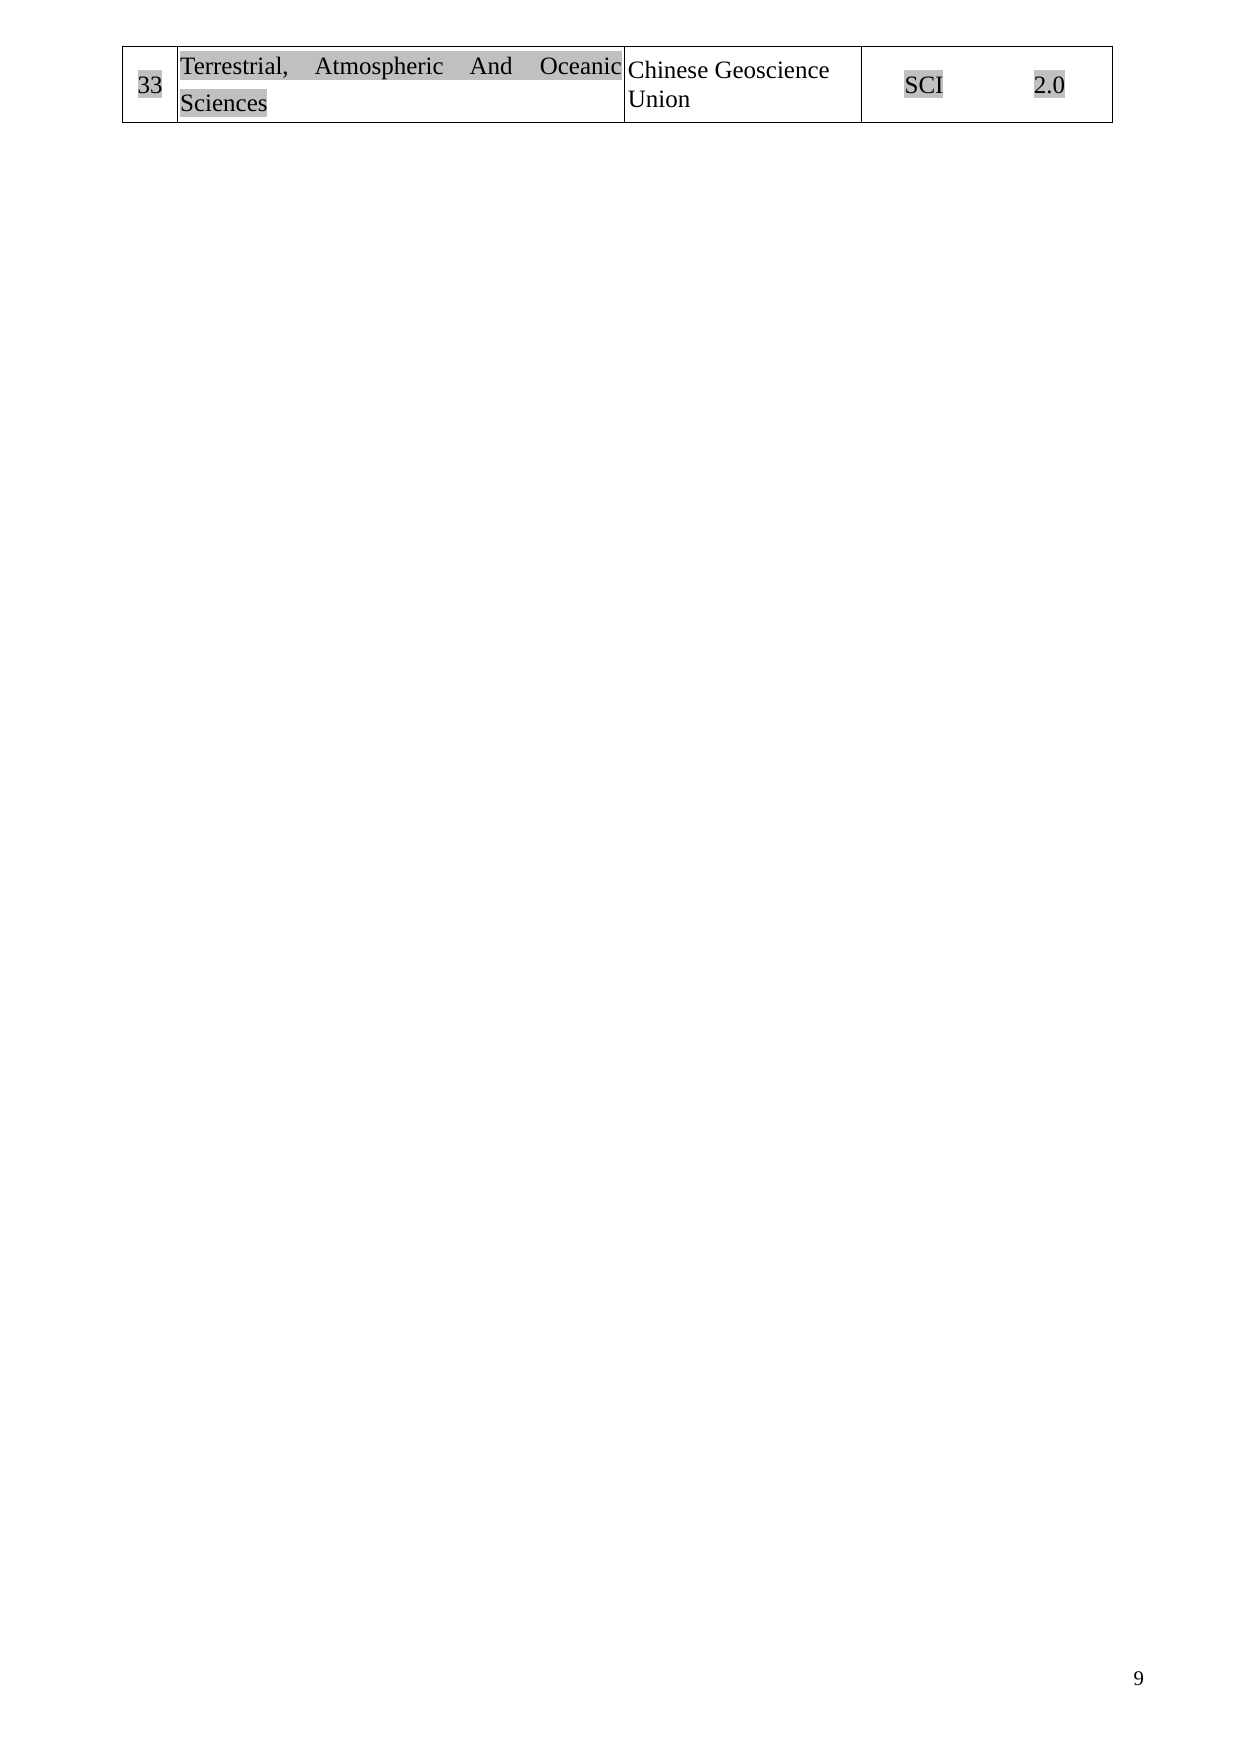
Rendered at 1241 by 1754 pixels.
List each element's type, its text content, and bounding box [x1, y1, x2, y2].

table_cell SCI [862, 47, 986, 122]
table_cell 33 [123, 47, 177, 122]
table_cell Chinese Geoscience Union [625, 47, 861, 122]
table_cell Terrestrial, Atmospheric And Oceanic Sciences [178, 47, 624, 122]
table_cell 2.0 [986, 47, 1112, 122]
